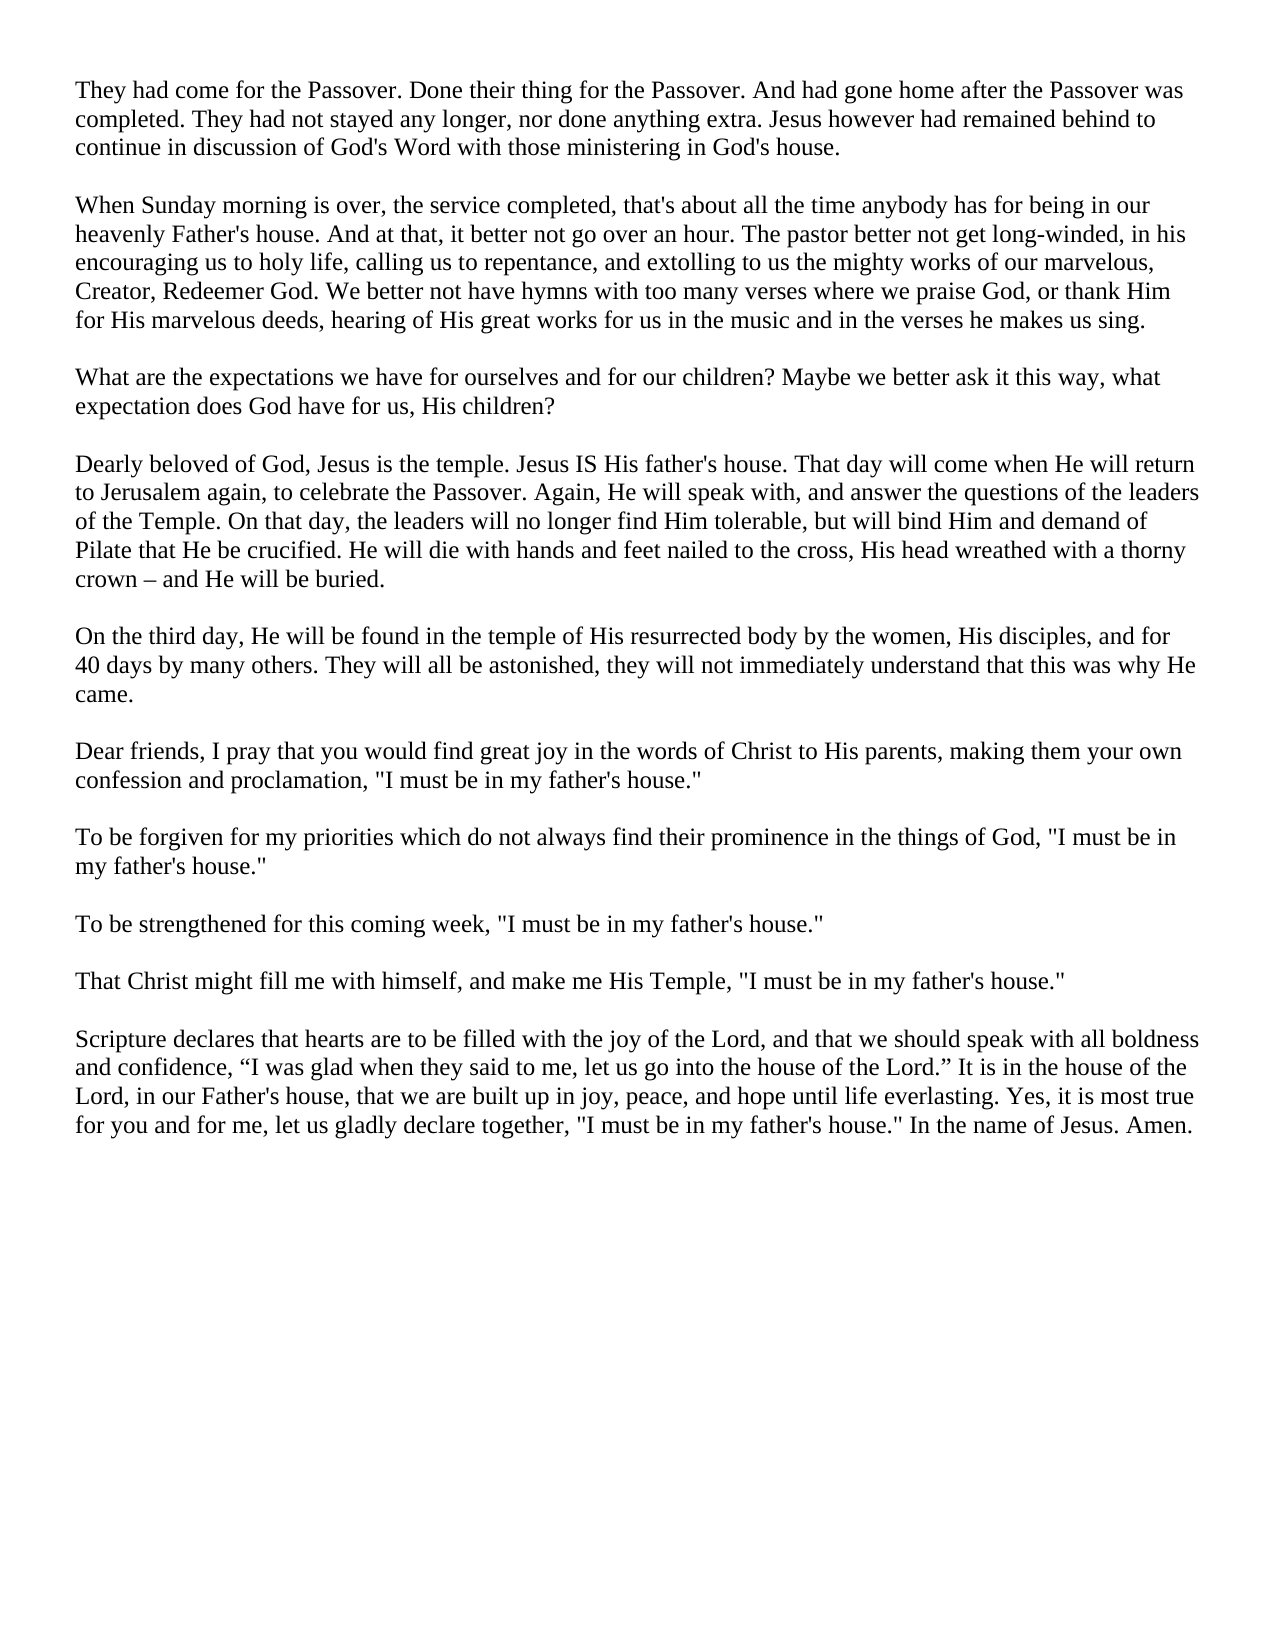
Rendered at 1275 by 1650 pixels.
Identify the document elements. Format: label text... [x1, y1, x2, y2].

text Scripture declares that hearts are to be filled with the joy of the Lord, and that we should speak with all boldness and confidence, “I was glad when they said to me, let us go into the house of the Lord.” It is in the house of the Lord, in our Father's house, that we are built up in joy, peace, and hope until life everlasting. Yes, it is most true for you and for me, let us gladly declare together, "I must be in my father's house." In the name of Jesus. Amen. [75, 1024, 1200, 1139]
text Dearly beloved of God, Jesus is the temple. Jesus IS His father's house. That day will come when He will return to Jerusalem again, to celebrate the Passover. Again, He will speak with, and answer the questions of the leaders of the Temple. On that day, the leaders will no longer find Him tolerable, but will bind Him and demand of Pilate that He be crucified. He will die with hands and feet nailed to the cross, His head wreathed with a thorny crown – and He will be buried. [75, 449, 1200, 592]
text Dear friends, I pray that you would find great joy in the words of Christ to His parents, making them your own confession and proclamation, "I must be in my father's house." [75, 736, 1200, 794]
text To be forgiven for my priorities which do not always find their prominence in the things of God, "I must be in my father's house." [75, 822, 1200, 880]
text When Sunday morning is over, the service completed, that's about all the time anybody has for being in our heavenly Father's house. And at that, it better not go over an hour. The pastor better not get long-winded, in his encouraging us to holy life, calling us to repentance, and extolling to us the mighty works of our marvelous, Creator, Redeemer God. We better not have hymns with too many verses where we praise God, or thank Him for His marvelous deeds, hearing of His great works for us in the music and in the verses he makes us sing. [75, 190, 1200, 334]
text To be strengthened for this coming week, "I must be in my father's house." [75, 909, 1200, 937]
text On the third day, He will be found in the temple of His resurrected body by the women, His disciples, and for 40 days by many others. They will all be astonished, they will not immediately understand that this was why He came. [75, 621, 1200, 707]
text That Christ might fill me with himself, and make me His Temple, "I must be in my father's house." [75, 966, 1200, 995]
text They had come for the Passover. Done their thing for the Passover. And had gone home after the Passover was completed. They had not stayed any longer, nor done anything extra. Jesus however had remained behind to continue in discussion of God's Word with those ministering in God's house. [75, 75, 1200, 161]
text What are the expectations we have for ourselves and for our children? Maybe we better ask it this way, what expectation does God have for us, His children? [75, 362, 1200, 420]
